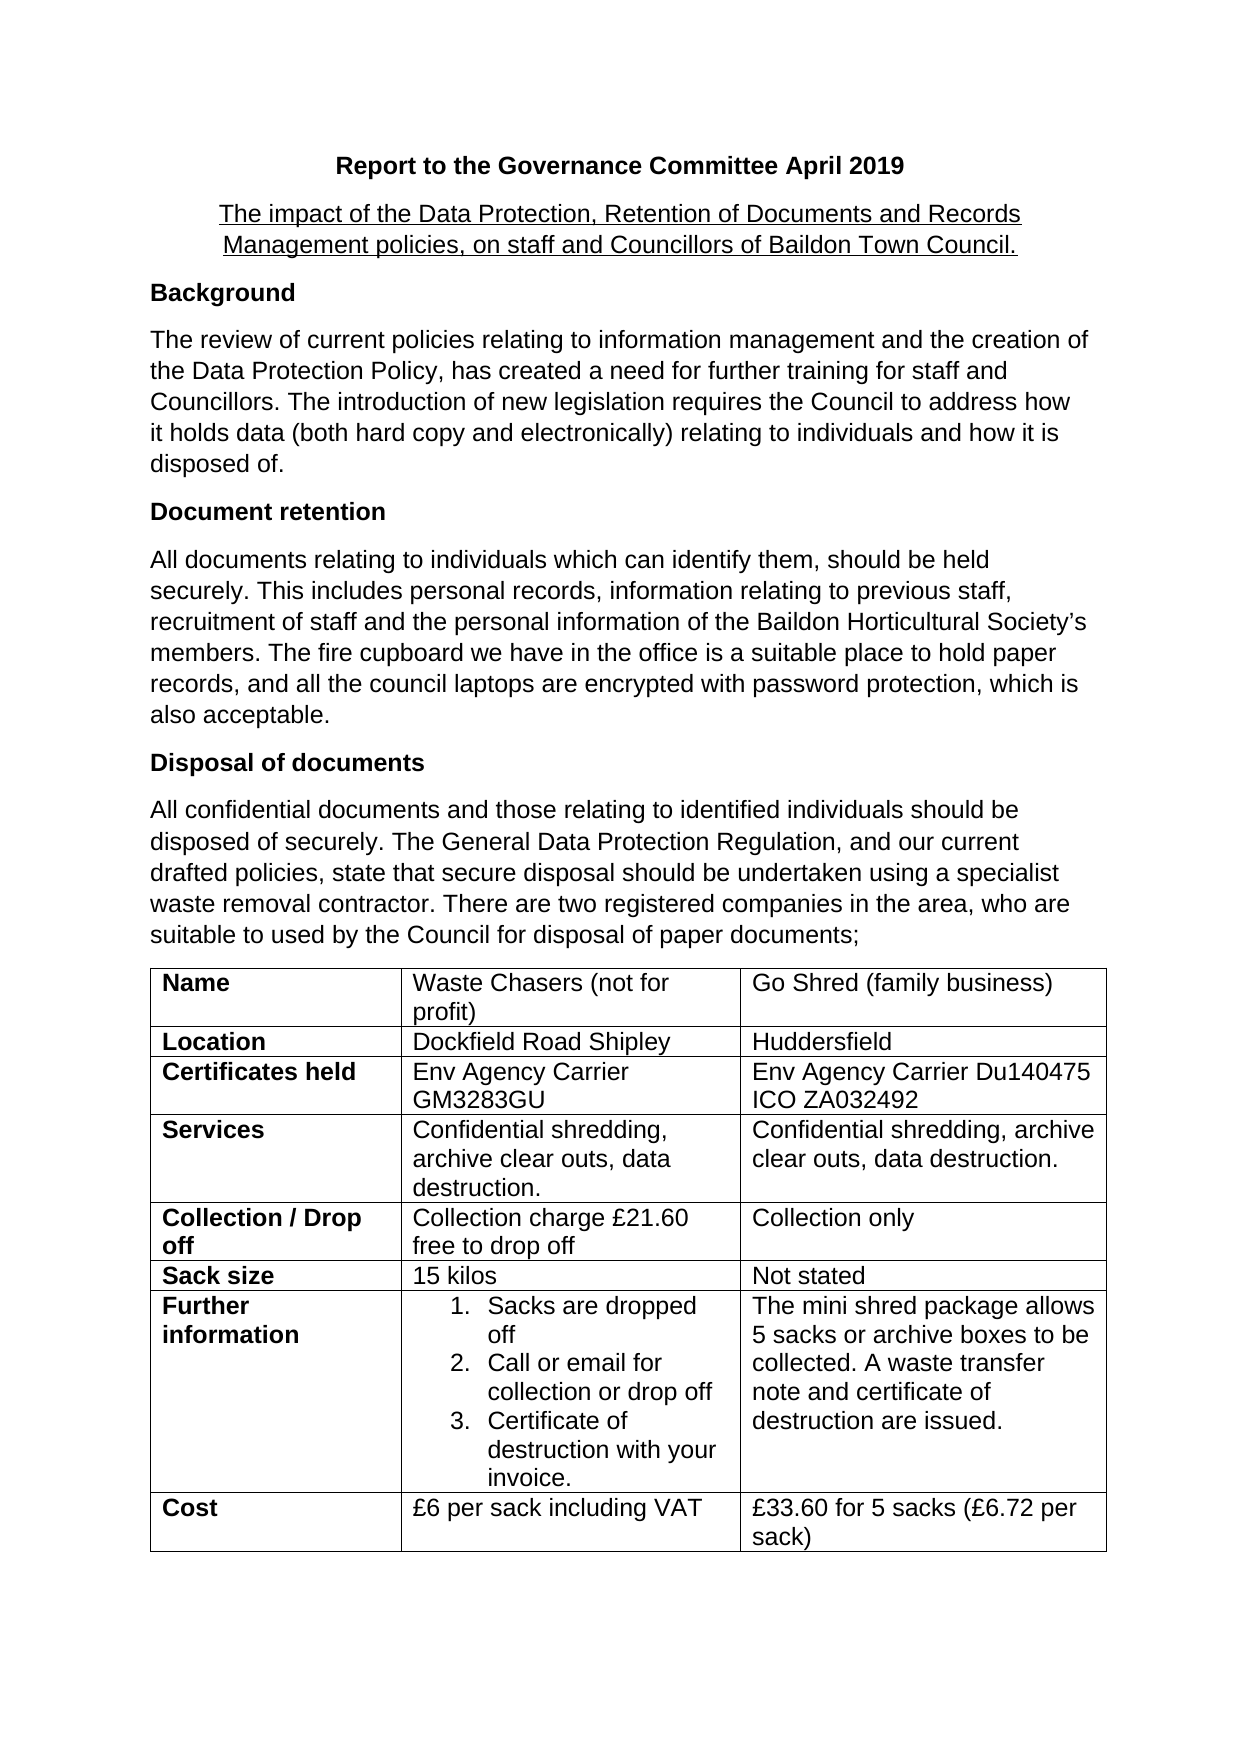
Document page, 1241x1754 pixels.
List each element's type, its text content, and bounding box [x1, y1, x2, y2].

text Background [150, 278, 1090, 306]
text Document retention [150, 497, 1090, 526]
table_header Name [151, 969, 401, 1026]
text The review of current policies relating to information management and the creation of the Data Protection Policy, has created a need for further training for staff and Councillors. The introduction of new legislation requires the Council to address how it holds data (both hard copy and electronically) relating to individuals and how it is disposed of. [150, 325, 1090, 478]
table_cell Confidential shredding, archive clear outs, data destruction. [402, 1115, 740, 1202]
table_cell £6 per sack including VAT [402, 1493, 740, 1551]
table_header Go Shred (family business) [741, 969, 1106, 1026]
table_cell Further information [151, 1291, 401, 1492]
table_cell Collection only [741, 1203, 1106, 1260]
table_cell Confidential shredding, archive clear outs, data destruction. [741, 1115, 1106, 1202]
table_cell Not stated [741, 1261, 1106, 1290]
table_cell Sack size [151, 1261, 401, 1290]
table_cell Huddersfield [741, 1027, 1106, 1056]
table_cell £33.60 for 5 sacks (£6.72 per sack) [741, 1493, 1106, 1551]
text All documents relating to individuals which can identify them, should be held securely. This includes personal records, information relating to previous staff, recruitment of staff and the personal information of the Baildon Horticultural Society’s members. The fire cupboard we have in the office is a suitable place to hold paper records, and all the council laptops are encrypted with password protection, which is also acceptable. [150, 545, 1090, 729]
table_cell Env Agency Carrier Du140475 ICO ZA032492 [741, 1057, 1106, 1114]
table_cell Sacks are dropped off Call or email for collection or drop off Certificate of destruction with your invoice. [402, 1291, 740, 1492]
text All confidential documents and those relating to identified individuals should be disposed of securely. The General Data Protection Regulation, and our current drafted policies, state that secure disposal should be undertaken using a specialist waste removal contractor. There are two registered companies in the area, who are suitable to used by the Council for disposal of paper documents; [150, 796, 1090, 948]
table_cell The mini shred package allows 5 sacks or archive boxes to be collected. A waste transfer note and certificate of destruction are issued. [741, 1291, 1106, 1492]
table_cell Certificates held [151, 1057, 401, 1114]
table_cell Dockfield Road Shipley [402, 1027, 740, 1056]
text Report to the Governance Committee April 2019 [150, 151, 1090, 180]
table_cell Collection / Drop off [151, 1203, 401, 1260]
table_cell Collection charge £21.60 free to drop off [402, 1203, 740, 1260]
text Disposal of documents [150, 748, 1090, 777]
table_header Waste Chasers (not for profit) [402, 969, 740, 1026]
table_cell 15 kilos [402, 1261, 740, 1290]
table_cell Cost [151, 1493, 401, 1551]
table_cell Location [151, 1027, 401, 1056]
table_cell Services [151, 1115, 401, 1202]
table_cell Env Agency Carrier GM3283GU [402, 1057, 740, 1114]
text The impact of the Data Protection, Retention of Documents and Records Management policies, on staff and Councillors of Baildon Town Council. [150, 199, 1090, 259]
